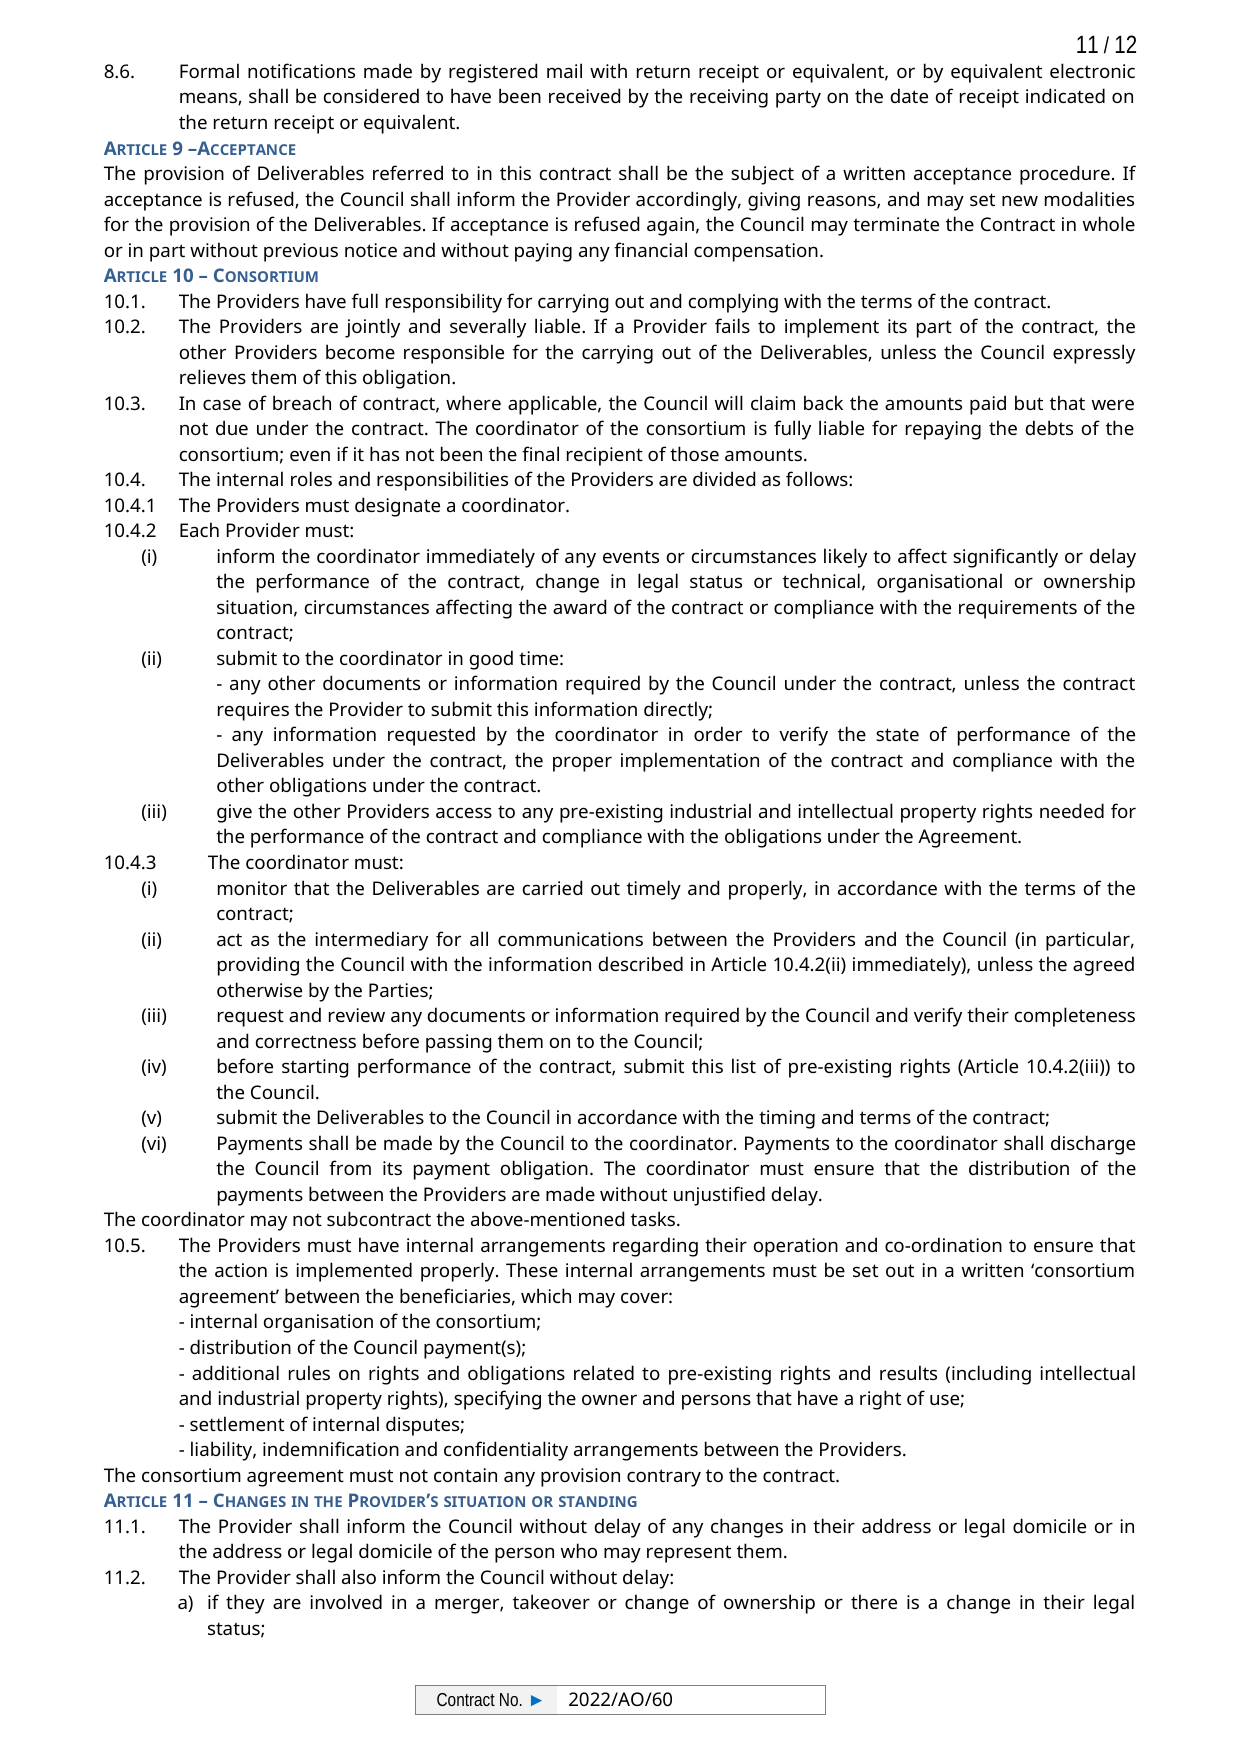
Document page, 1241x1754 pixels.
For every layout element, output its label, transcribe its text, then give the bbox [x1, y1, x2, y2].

list monitor that the Deliverables are carried out timely and properly, in accordance with the terms of the contract; [141, 875, 1137, 926]
list inform the coordinator immediately of any events or circumstances likely to affect significantly or delay the performance of the contract, change in legal status or technical, organisational or ownership situation, circumstances affecting the award of the contract or compliance with the requirements of the contract; [141, 543, 1137, 645]
list The Provider shall also inform the Council without delay: [103, 1564, 1137, 1589]
list Each Provider must: [103, 518, 1137, 543]
text Article 11 – Changes in the Provider’s situation or standing [103, 1487, 1137, 1513]
text The provision of Deliverables referred to in this contract shall be the subject of a written acceptance procedure. If acceptance is refused, the Council shall inform the Provider accordingly, giving reasons, and may set new modalities for the provision of the Deliverables. If acceptance is refused again, the Council may terminate the Contract in whole or in part without previous notice and without paying any financial compensation. [103, 160, 1137, 262]
list Payments shall be made by the Council to the coordinator. Payments to the coordinator shall discharge the Council from its payment obligation. The coordinator must ensure that the distribution of the payments between the Providers are made without unjustified delay. [141, 1130, 1137, 1207]
list The Providers have full responsibility for carrying out and complying with the terms of the contract. [103, 288, 1137, 313]
text The coordinator may not subcontract the above-mentioned tasks. [103, 1207, 1137, 1232]
text Article 10 – Consortium [103, 262, 1137, 288]
list In case of breach of contract, where applicable, the Council will claim back the amounts paid but that were not due under the contract. The coordinator of the consortium is fully liable for repaying the debts of the consortium; even if it has not been the final recipient of those amounts. [103, 390, 1137, 467]
list submit to the coordinator in good time: - any other documents or information required by the Council under the contract, unless the contract requires the Provider to submit this information directly; - any information requested by the coordinator in order to verify the state of performance of the Deliverables under the contract, the proper implementation of the contract and compliance with the other obligations under the contract. [141, 645, 1137, 798]
list before starting performance of the contract, submit this list of pre-existing rights (Article 10.4.2(iii)) to the Council. [141, 1053, 1137, 1104]
text The consortium agreement must not contain any provision contrary to the contract. [103, 1462, 1137, 1487]
list The Providers are jointly and severally liable. If a Provider fails to implement its part of the contract, the other Providers become responsible for the carrying out of the Deliverables, unless the Council expressly relieves them of this obligation. [103, 313, 1137, 390]
list The Providers must have internal arrangements regarding their operation and co-ordination to ensure that the action is implemented properly. These internal arrangements must be set out in a written ‘consortium agreement’ between the beneficiaries, which may cover: - internal organisation of the consortium; - distribution of the Council payment(s); - additional rules on rights and obligations related to pre-existing rights and results (including intellectual and industrial property rights), specifying the owner and persons that have a right of use; - settlement of internal disputes; - liability, indemnification and confidentiality arrangements between the Providers. [103, 1232, 1137, 1462]
list request and review any documents or information required by the Council and verify their completeness and correctness before passing them on to the Council; [141, 1002, 1137, 1053]
list The Providers must designate a coordinator. [103, 492, 1137, 518]
list The coordinator must: [103, 849, 1137, 875]
list The internal roles and responsibilities of the Providers are divided as follows: [103, 467, 1137, 492]
text 11.1. The Provider shall inform the Council without delay of any changes in their address or legal domicile or in the address or legal domicile of the person who may represent them. [103, 1513, 1137, 1564]
list act as the intermediary for all communications between the Providers and the Council (in particular, providing the Council with the information described in Article 10.4.2(ii) immediately), unless the agreed otherwise by the Parties; [141, 926, 1137, 1002]
list submit the Deliverables to the Council in accordance with the timing and terms of the contract; [141, 1104, 1137, 1130]
text Article 9 –Acceptance [103, 135, 1137, 160]
list give the other Providers access to any pre-existing industrial and intellectual property rights needed for the performance of the contract and compliance with the obligations under the Agreement. [141, 798, 1137, 849]
list if they are involved in a merger, takeover or change of ownership or there is a change in their legal status; [177, 1589, 1137, 1641]
list Formal notifications made by registered mail with return receipt or equivalent, or by equivalent electronic means, shall be considered to have been received by the receiving party on the date of receipt indicated on the return receipt or equivalent. [103, 58, 1137, 135]
